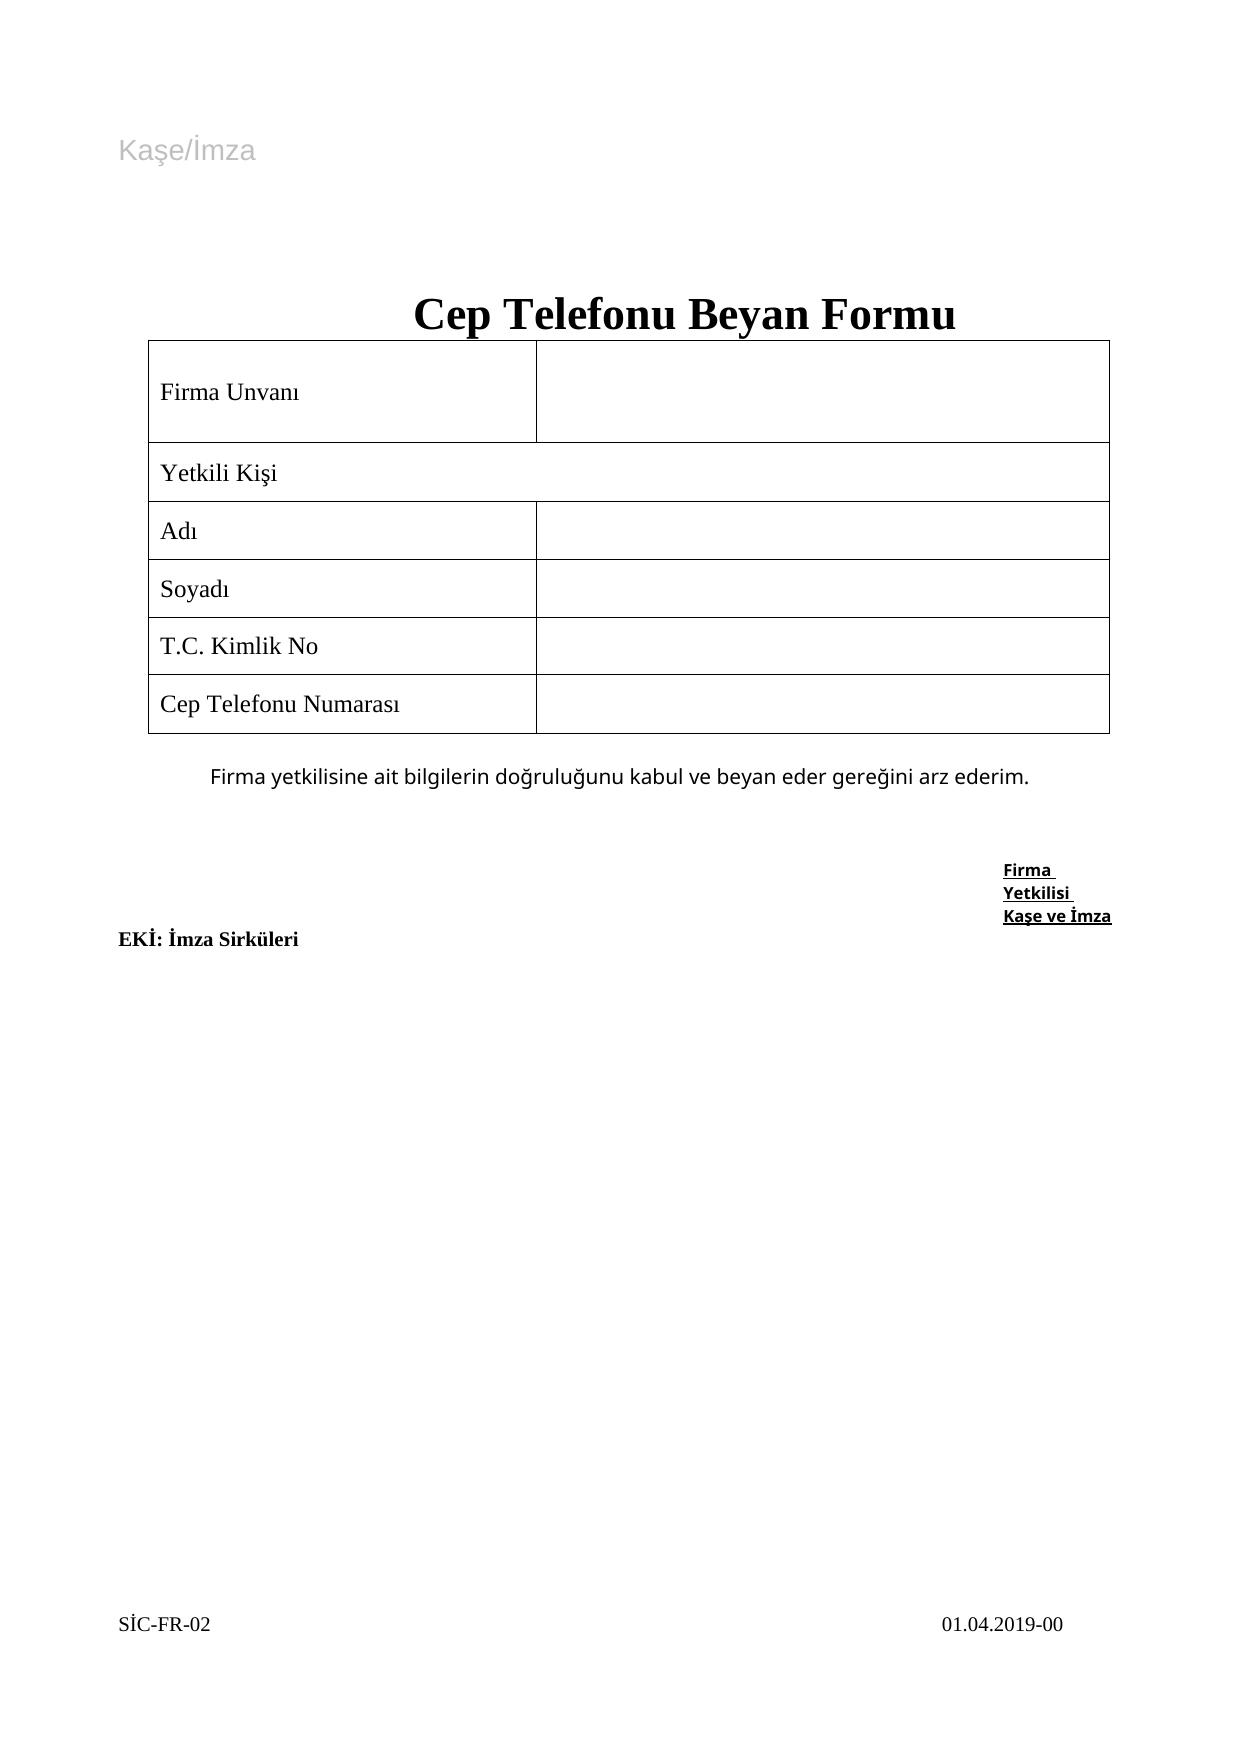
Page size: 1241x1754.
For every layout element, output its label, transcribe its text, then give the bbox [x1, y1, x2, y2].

table_header Firma Unvanı [149, 341, 536, 442]
text Kaşe ve İmza [1003, 904, 1122, 927]
text Firma Yetkilisi [1003, 859, 1122, 904]
table_cell Yetkili Kişi [149, 443, 1109, 501]
table_cell Adı [149, 502, 536, 559]
table_cell [537, 618, 1109, 673]
table_cell Cep Telefonu Numarası [149, 675, 536, 733]
table_cell T.C. Kimlik No [149, 618, 536, 673]
table_header [537, 341, 1109, 442]
table_cell [537, 560, 1109, 617]
table_cell [537, 675, 1109, 733]
text Firma yetkilisine ait bilgilerin doğruluğunu kabul ve beyan eder gereğini arz ederim. [118, 762, 1122, 791]
table_cell [537, 502, 1109, 559]
table_cell Soyadı [149, 560, 536, 617]
text Cep Telefonu Beyan Formu [413, 287, 1122, 339]
text EKİ: İmza Sirküleri [118, 927, 1122, 951]
text Kaşe/İmza [118, 133, 1122, 166]
